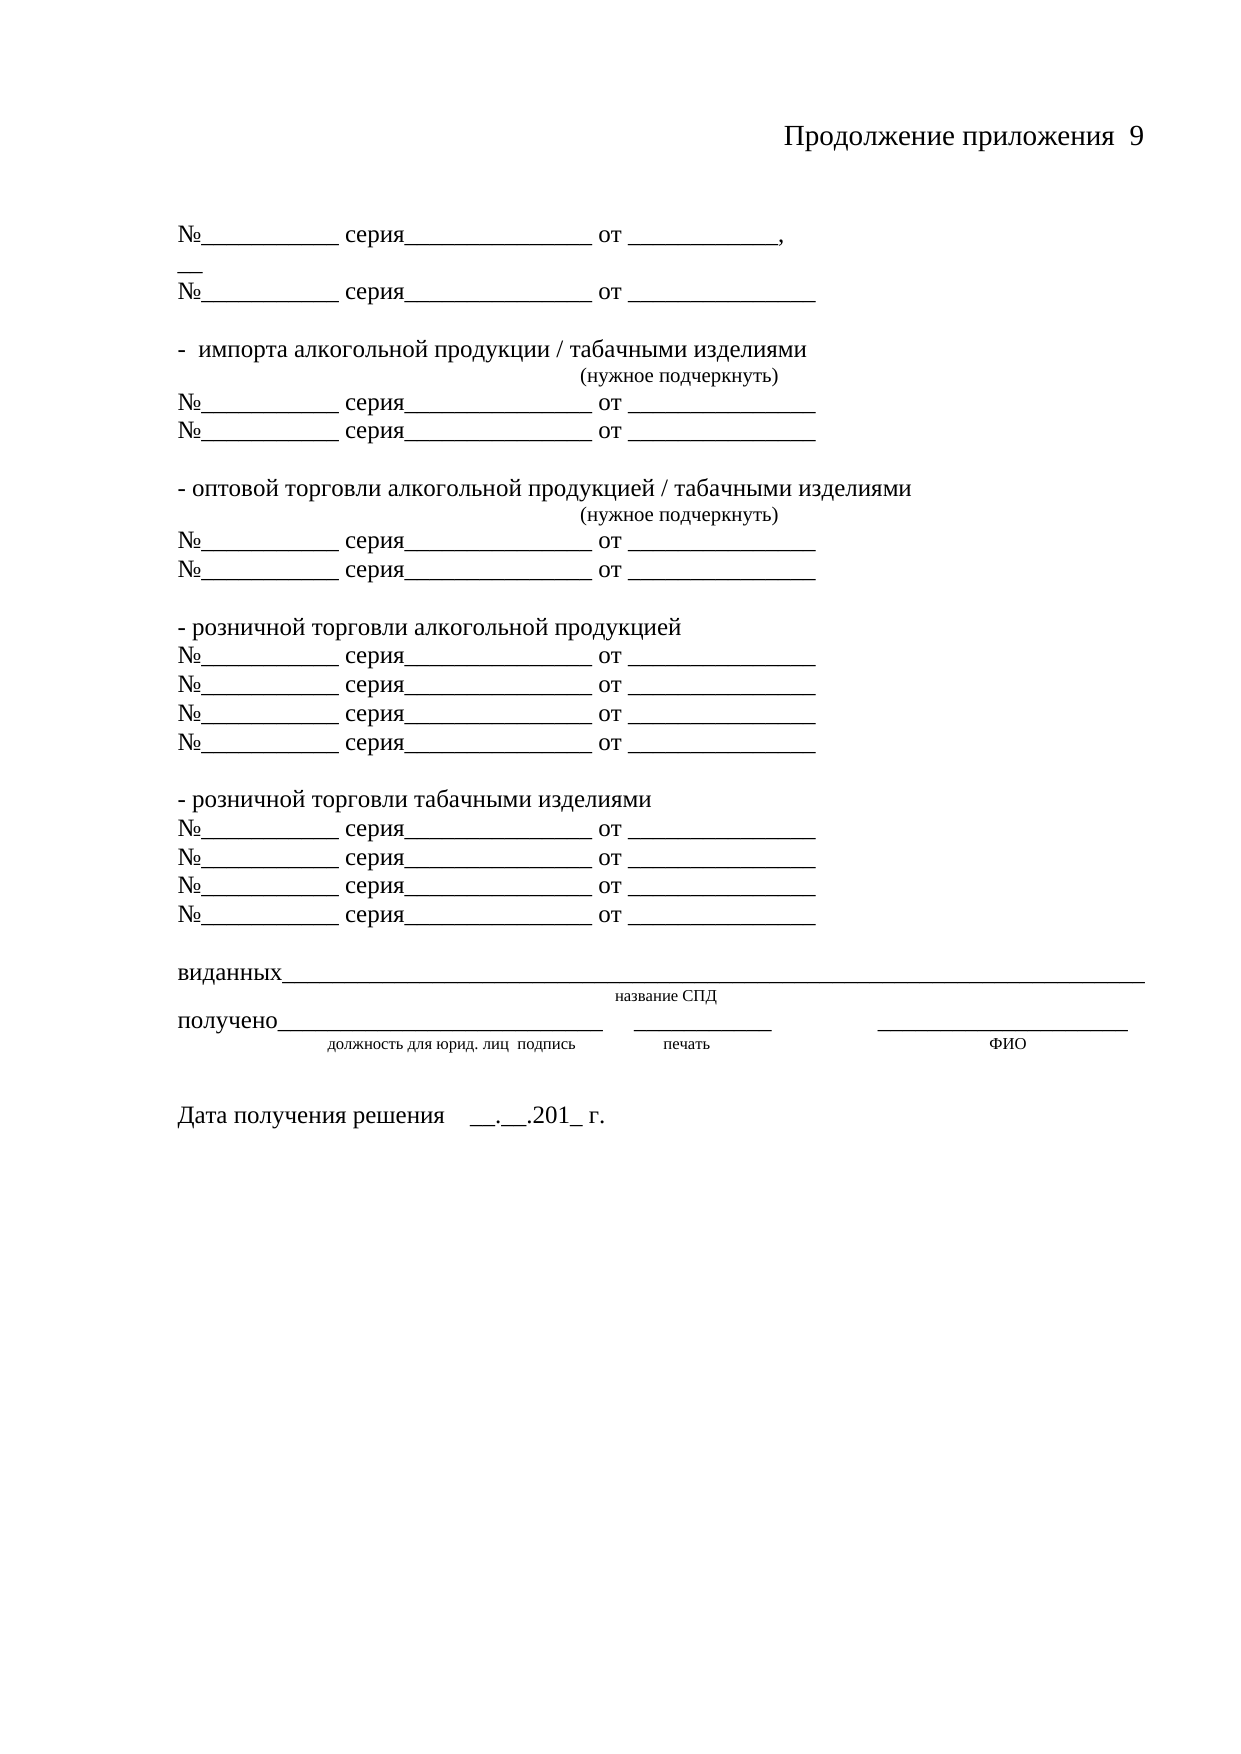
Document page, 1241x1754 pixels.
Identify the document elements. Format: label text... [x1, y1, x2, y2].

text №___________ серия_______________ от _______________ [177, 727, 1181, 756]
text №___________ серия_______________ от _______________ [177, 813, 1181, 842]
text №___________ серия_______________ от _______________ [177, 871, 1181, 899]
text №___________ серия_______________ от _______________ [177, 698, 1181, 727]
text №___________ серия_______________ от _______________ [177, 276, 1181, 305]
text №___________ серия_______________ от _______________ [177, 554, 1181, 583]
text Продолжение приложения 9 [177, 118, 1181, 152]
text №___________ серия_______________ от ____________, [177, 219, 1181, 247]
text - розничной торговли алкогольной продукцией [177, 612, 1181, 641]
text №___________ серия_______________ от _______________ [177, 387, 1181, 415]
text №___________ серия_______________ от _______________ [177, 842, 1181, 871]
text должность для юрид. лиц подпись печать ФИО [177, 1033, 1181, 1053]
text №___________ серия_______________ от _______________ [177, 641, 1181, 669]
text - розничной торговли табачными изделиями [177, 784, 1181, 813]
text __ [177, 247, 1181, 276]
text №___________ серия_______________ от _______________ [177, 899, 1181, 928]
text - оптовой торговли алкогольной продукцией / табачными изделиями [177, 473, 1181, 502]
text №___________ серия_______________ от _______________ [177, 669, 1181, 698]
text (нужное подчеркнуть) [177, 362, 1181, 387]
text Дата получения решения __.__.201_ г. [177, 1101, 1181, 1129]
text название СПД [177, 986, 1181, 1005]
text №___________ серия_______________ от _______________ [177, 526, 1181, 554]
text - импорта алкогольной продукции / табачными изделиями [177, 334, 1181, 362]
text (нужное подчеркнуть) [177, 502, 1181, 526]
text получено__________________________ ___________ ____________________ [177, 1005, 1181, 1033]
text виданных_____________________________________________________________________ [177, 957, 1181, 986]
text №___________ серия_______________ от _______________ [177, 415, 1181, 444]
